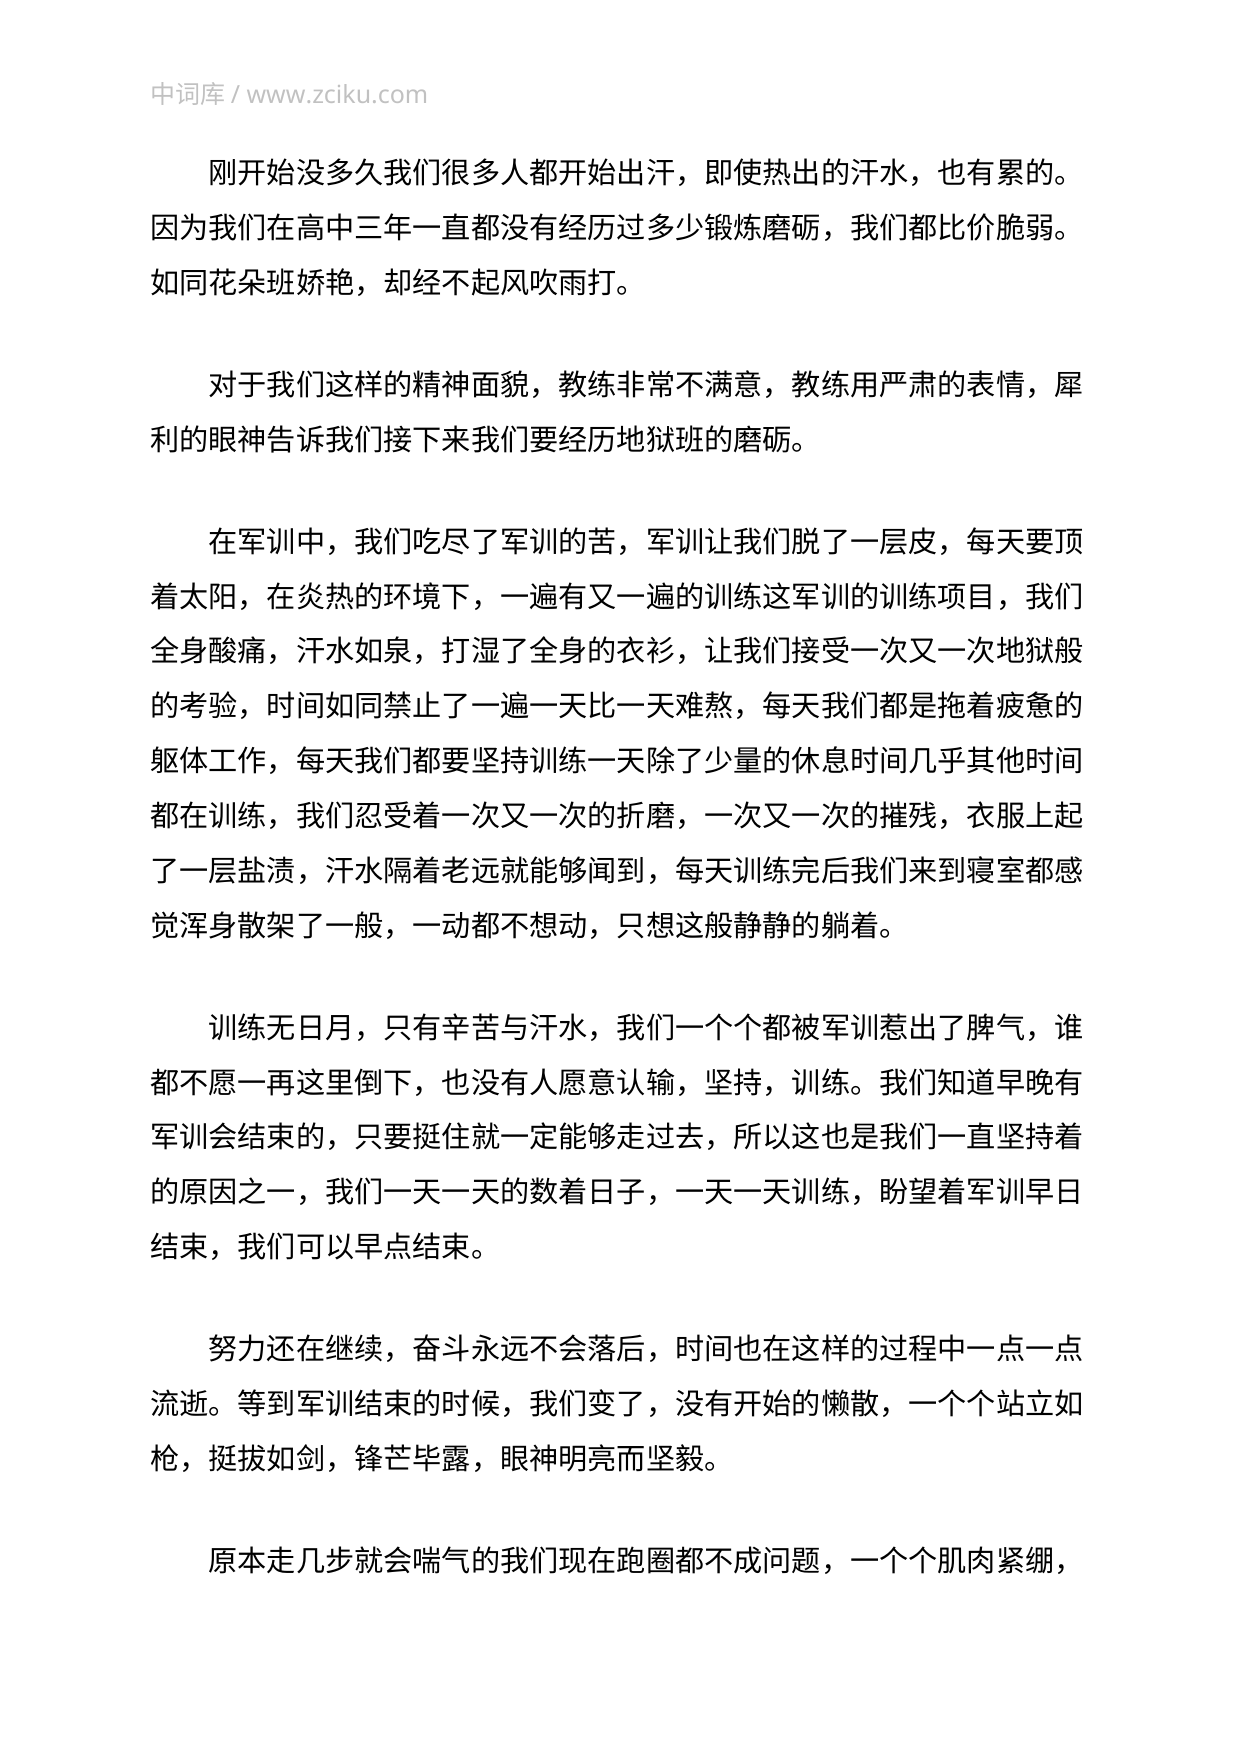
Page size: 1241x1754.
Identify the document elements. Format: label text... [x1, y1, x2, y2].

text 训练无日月，只有辛苦与汗水，我们一个个都被军训惹出了脾气，谁都不愿一再这里倒下，也没有人愿意认输，坚持，训练。我们知道早晚有军训会结束的，只要挺住就一定能够走过去，所以这也是我们一直坚持着的原因之一，我们一天一天的数着日子，一天一天训练，盼望着军训早日结束，我们可以早点结束。 [150, 1004, 1090, 1266]
text 在军训中，我们吃尽了军训的苦，军训让我们脱了一层皮，每天要顶着太阳，在炎热的环境下，一遍有又一遍的训练这军训的训练项目，我们全身酸痛，汗水如泉，打湿了全身的衣衫，让我们接受一次又一次地狱般的考验，时间如同禁止了一遍一天比一天难熬，每天我们都是拖着疲惫的躯体工作，每天我们都要坚持训练一天除了少量的休息时间几乎其他时间都在训练，我们忍受着一次又一次的折磨，一次又一次的摧残，衣服上起了一层盐渍，汗水隔着老远就能够闻到，每天训练完后我们来到寝室都感觉浑身散架了一般，一动都不想动，只想这般静静的躺着。 [150, 518, 1090, 945]
text 努力还在继续，奋斗永远不会落后，时间也在这样的过程中一点一点流逝。等到军训结束的时候，我们变了，没有开始的懒散，一个个站立如枪，挺拔如剑，锋芒毕露，眼神明亮而坚毅。 [150, 1326, 1090, 1478]
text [150, 1537, 1090, 1579]
text 对于我们这样的精神面貌，教练非常不满意，教练用严肃的表情，犀利的眼神告诉我们接下来我们要经历地狱班的磨砺。 [150, 362, 1090, 459]
text 刚开始没多久我们很多人都开始出汗，即使热出的汗水，也有累的。因为我们在高中三年一直都没有经历过多少锻炼磨砺，我们都比价脆弱。如同花朵班娇艳，却经不起风吹雨打。 [150, 150, 1090, 302]
